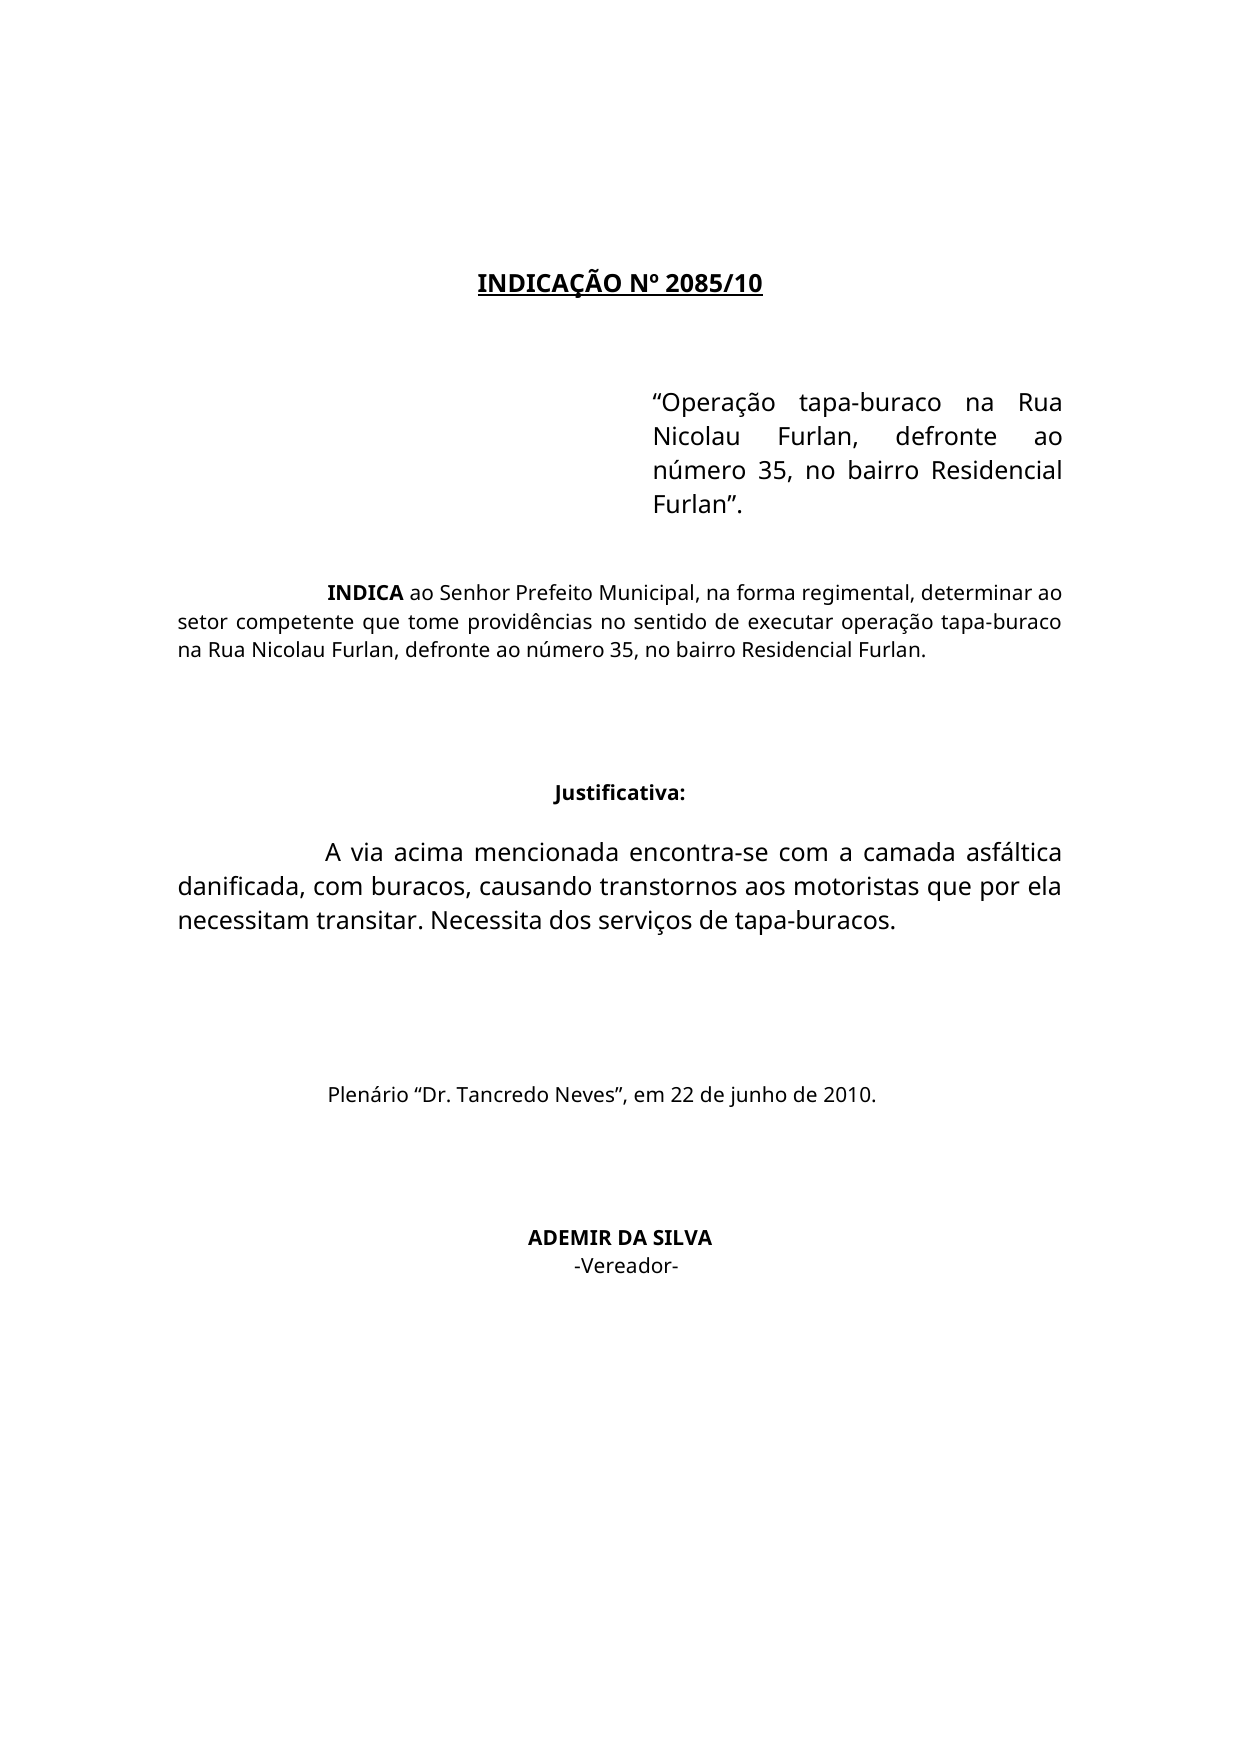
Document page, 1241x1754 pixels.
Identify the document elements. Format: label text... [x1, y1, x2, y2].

text “Operação tapa-buraco na Rua Nicolau Furlan, defronte ao número 35, no bairro Residencial Furlan”. [652, 385, 1063, 521]
text -Vereador- [177, 1251, 1063, 1279]
text Plenário “Dr. Tancredo Neves”, em 22 de junho de 2010. [177, 1080, 1063, 1108]
text INDICA ao Senhor Prefeito Municipal, na forma regimental, determinar ao setor competente que tome providências no sentido de executar operação tapa-buraco na Rua Nicolau Furlan, defronte ao número 35, no bairro Residencial Furlan. [177, 578, 1063, 664]
title INDICAÇÃO Nº 2085/10 [177, 266, 1063, 300]
text A via acima mencionada encontra-se com a camada asfáltica danificada, com buracos, causando transtornos aos motoristas que por ela necessitam transitar. Necessita dos serviços de tapa-buracos. [177, 835, 1063, 937]
text ADEMIR DA SILVA [177, 1222, 1063, 1251]
text Justificativa: [177, 778, 1063, 807]
